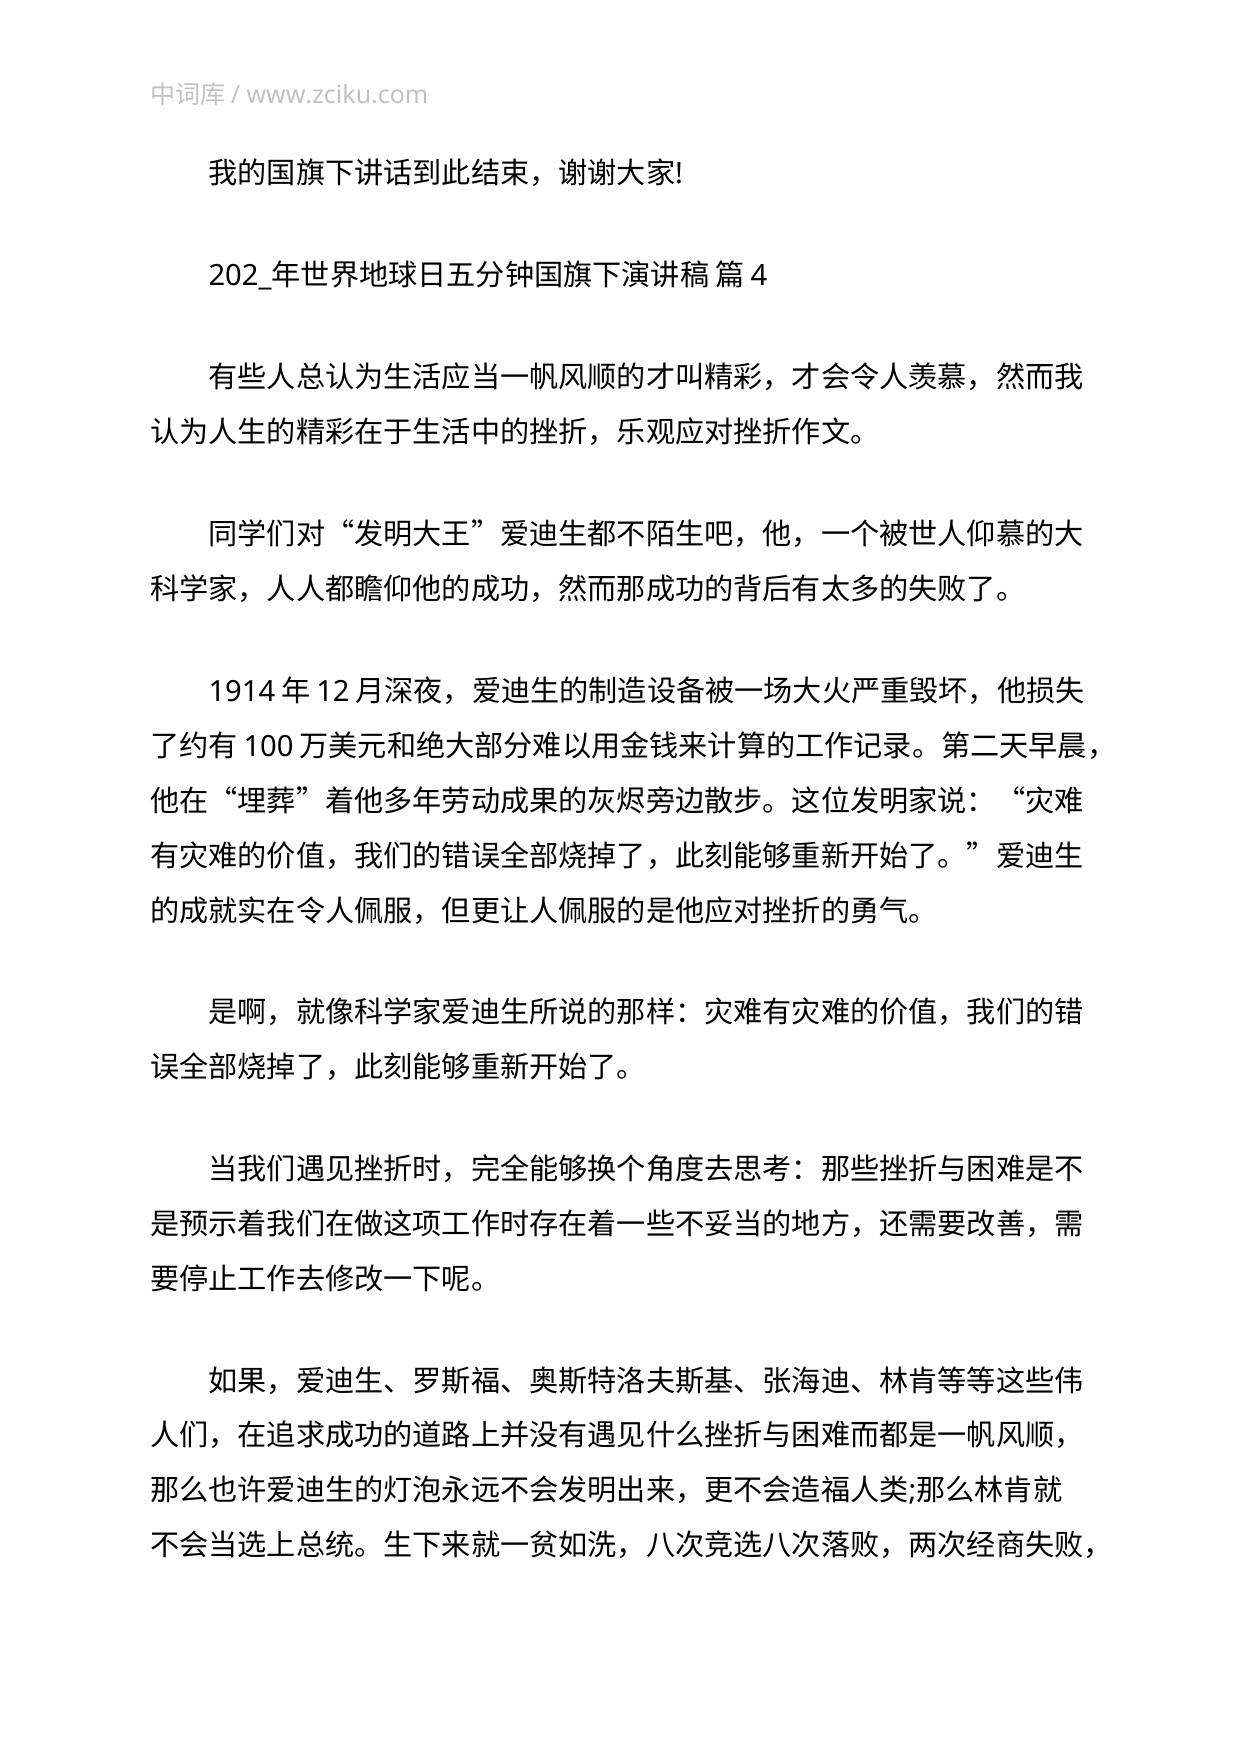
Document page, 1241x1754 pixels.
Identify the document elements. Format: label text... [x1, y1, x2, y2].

text 当我们遇见挫折时，完全能够换个角度去思考：那些挫折与困难是不是预示着我们在做这项工作时存在着一些不妥当的地方，还需要改善，需要停止工作去修改一下呢。 [150, 1146, 1090, 1298]
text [150, 1357, 1090, 1564]
text 1914年12月深夜，爱迪生的制造设备被一场大火严重毁坏，他损失了约有100万美元和绝大部分难以用金钱来计算的工作记录。第二天早晨，他在“埋葬”着他多年劳动成果的灰烬旁边散步。这位发明家说：“灾难有灾难的价值，我们的错误全部烧掉了，此刻能够重新开始了。”爱迪生的成就实在令人佩服，但更让人佩服的是他应对挫折的勇气。 [150, 667, 1090, 929]
text 我的国旗下讲话到此结束，谢谢大家! [150, 150, 1090, 192]
text 是啊，就像科学家爱迪生所说的那样：灾难有灾难的价值，我们的错误全部烧掉了，此刻能够重新开始了。 [150, 989, 1090, 1086]
text 同学们对“发明大王”爱迪生都不陌生吧，他，一个被世人仰慕的大科学家，人人都瞻仰他的成功，然而那成功的背后有太多的失败了。 [150, 511, 1090, 608]
text 202_年世界地球日五分钟国旗下演讲稿 篇4 [150, 252, 1090, 294]
text 有些人总认为生活应当一帆风顺的才叫精彩，才会令人羡慕，然而我认为人生的精彩在于生活中的挫折，乐观应对挫折作文。 [150, 354, 1090, 451]
